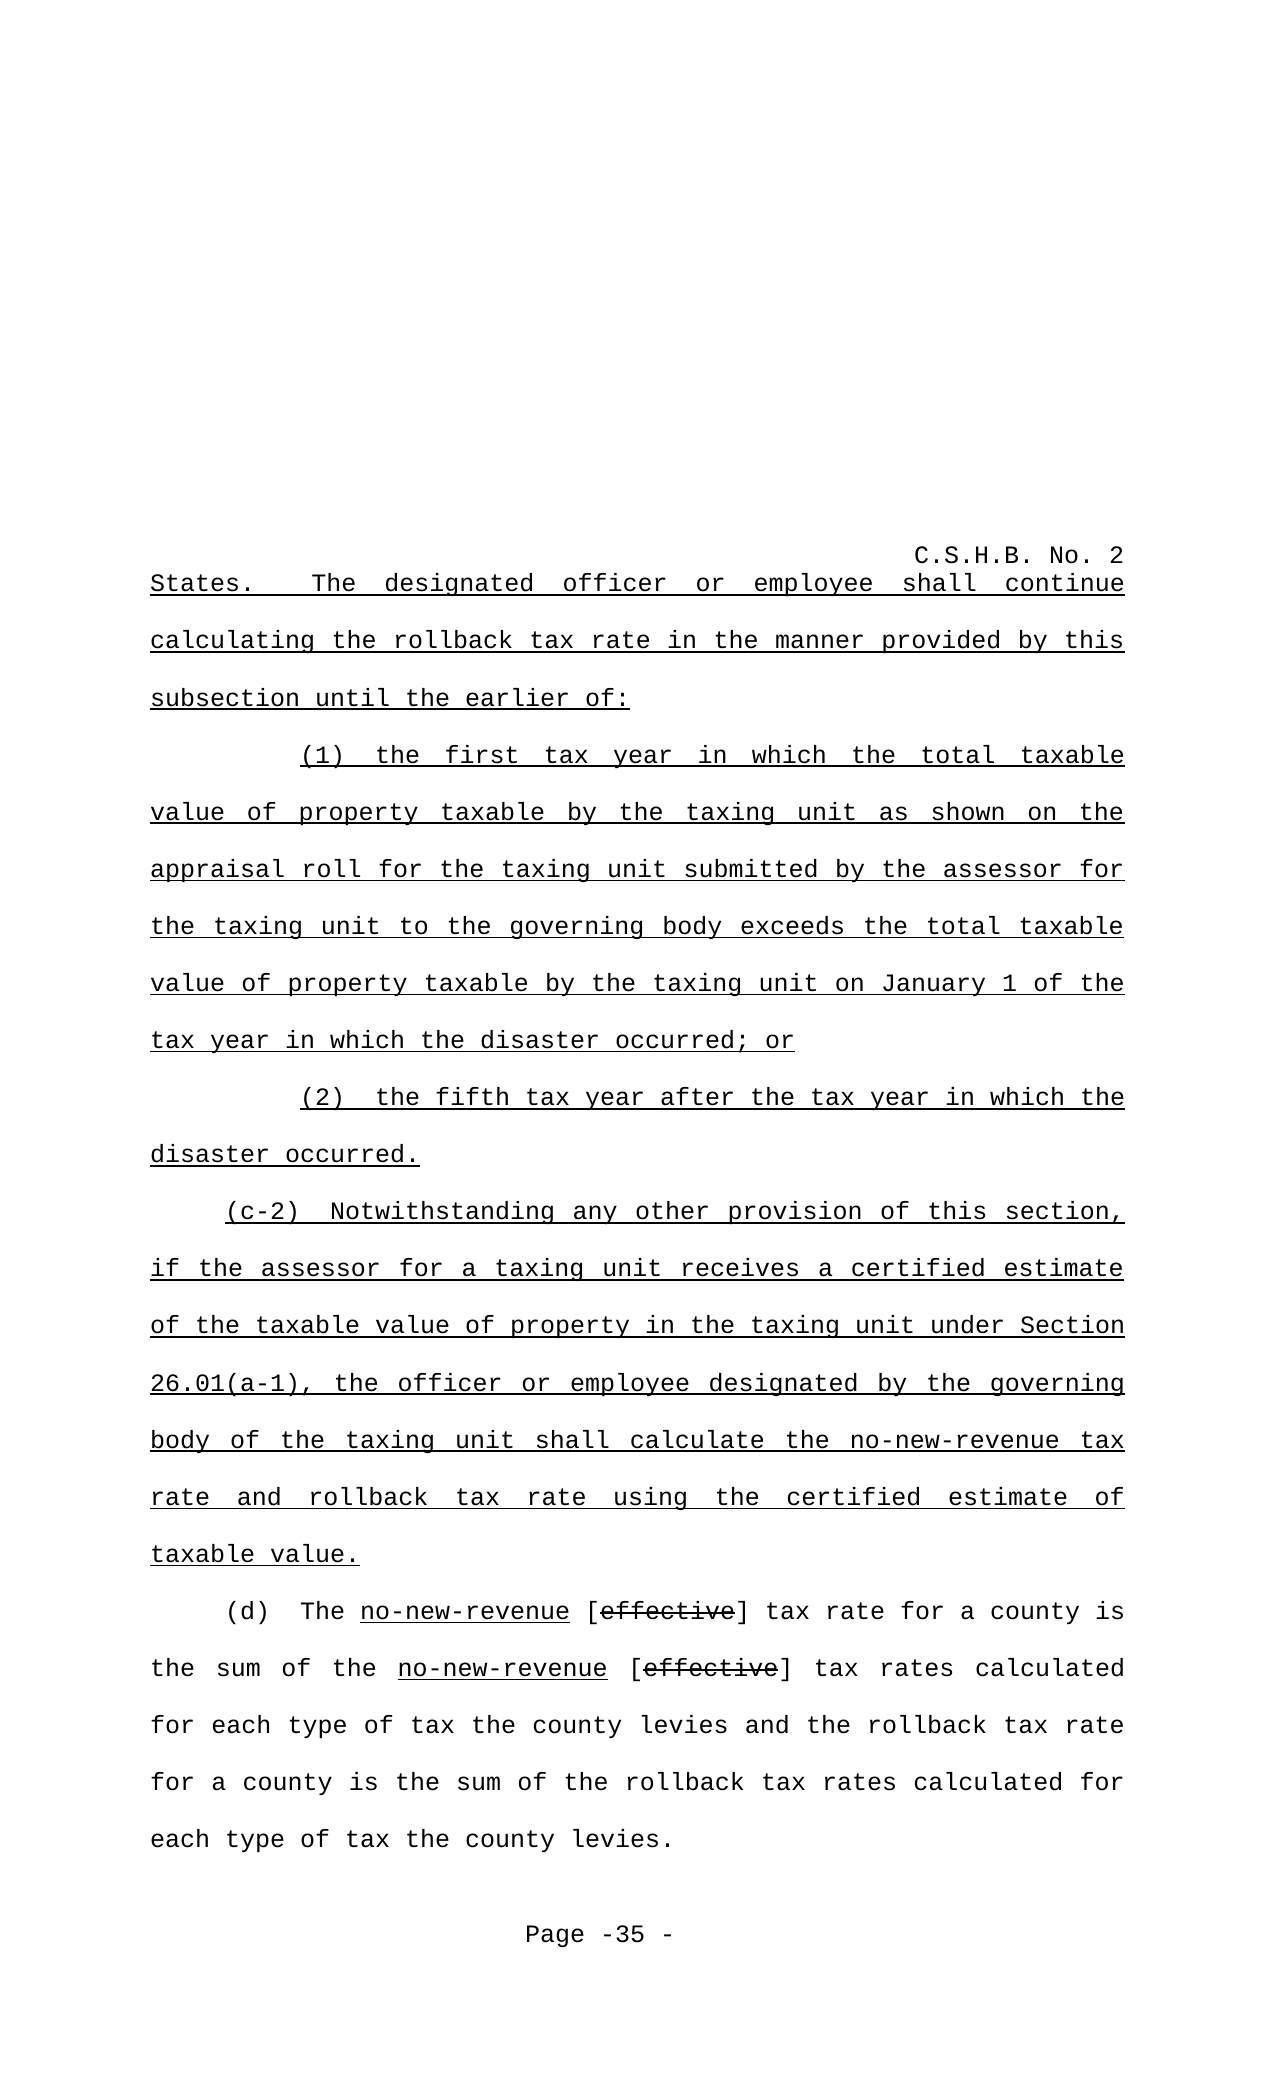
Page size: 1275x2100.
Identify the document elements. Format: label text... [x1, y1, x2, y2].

text (c-2) Notwithstanding any other provision of this section, if the assessor for a taxing unit receives a certified estimate of the taxable value of property in the taxing unit under Section 26.01(a-1), the officer or employee designated by the governing body of the taxing unit shall calculate the no-new-revenue tax rate and rollback tax rate using the certified estimate of taxable value. [150, 1199, 1125, 1336]
text (c-2) Notwithstanding any other provision of this section, if the assessor for a taxing unit receives a certified estimate of the taxable value of property in the taxing unit under Section 26.01(a-1), the officer or employee designated by the governing body of the taxing unit shall calculate the no-new-revenue tax rate and rollback tax rate using the certified estimate of taxable value. [150, 1509, 1125, 1570]
text (c-2) Notwithstanding any other provision of this section, if the assessor for a taxing unit receives a certified estimate of the taxable value of property in the taxing unit under Section 26.01(a-1), the officer or employee designated by the governing body of the taxing unit shall calculate the no-new-revenue tax rate and rollback tax rate using the certified estimate of taxable value. [150, 1338, 1125, 1393]
text (c-2) Notwithstanding any other provision of this section, if the assessor for a taxing unit receives a certified estimate of the taxable value of property in the taxing unit under Section 26.01(a-1), the officer or employee designated by the governing body of the taxing unit shall calculate the no-new-revenue tax rate and rollback tax rate using the certified estimate of taxable value. [150, 1395, 1125, 1450]
text (2) the fifth tax year after the tax year in which the disaster occurred. [150, 1084, 1125, 1170]
text (1) the first tax year in which the total taxable value of property taxable by the taxing unit as shown on the appraisal roll for the taxing unit submitted by the assessor for the taxing unit to the governing body exceeds the total taxable value of property taxable by the taxing unit on January 1 of the tax year in which the disaster occurred; or [150, 824, 1125, 880]
text (1) the first tax year in which the total taxable value of property taxable by the taxing unit as shown on the appraisal roll for the taxing unit submitted by the assessor for the taxing unit to the governing body exceeds the total taxable value of property taxable by the taxing unit on January 1 of the tax year in which the disaster occurred; or [150, 995, 1125, 1056]
text (1) the first tax year in which the total taxable value of property taxable by the taxing unit as shown on the appraisal roll for the taxing unit submitted by the assessor for the taxing unit to the governing body exceeds the total taxable value of property taxable by the taxing unit on January 1 of the tax year in which the disaster occurred; or [150, 742, 1125, 822]
text (1) the first tax year in which the total taxable value of property taxable by the taxing unit as shown on the appraisal roll for the taxing unit submitted by the assessor for the taxing unit to the governing body exceeds the total taxable value of property taxable by the taxing unit on January 1 of the tax year in which the disaster occurred; or [150, 881, 1125, 994]
text (d) The no-new-revenue [effective] tax rate for a county is the sum of the no-new-revenue [effective] tax rates calculated for each type of tax the county levies and the rollback tax rate for a county is the sum of the rollback tax rates calculated for each type of tax the county levies. [150, 1598, 1125, 1855]
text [150, 571, 1125, 594]
text (c-2) Notwithstanding any other provision of this section, if the assessor for a taxing unit receives a certified estimate of the taxable value of property in the taxing unit under Section 26.01(a-1), the officer or employee designated by the governing body of the taxing unit shall calculate the no-new-revenue tax rate and rollback tax rate using the certified estimate of taxable value. [150, 1452, 1125, 1508]
